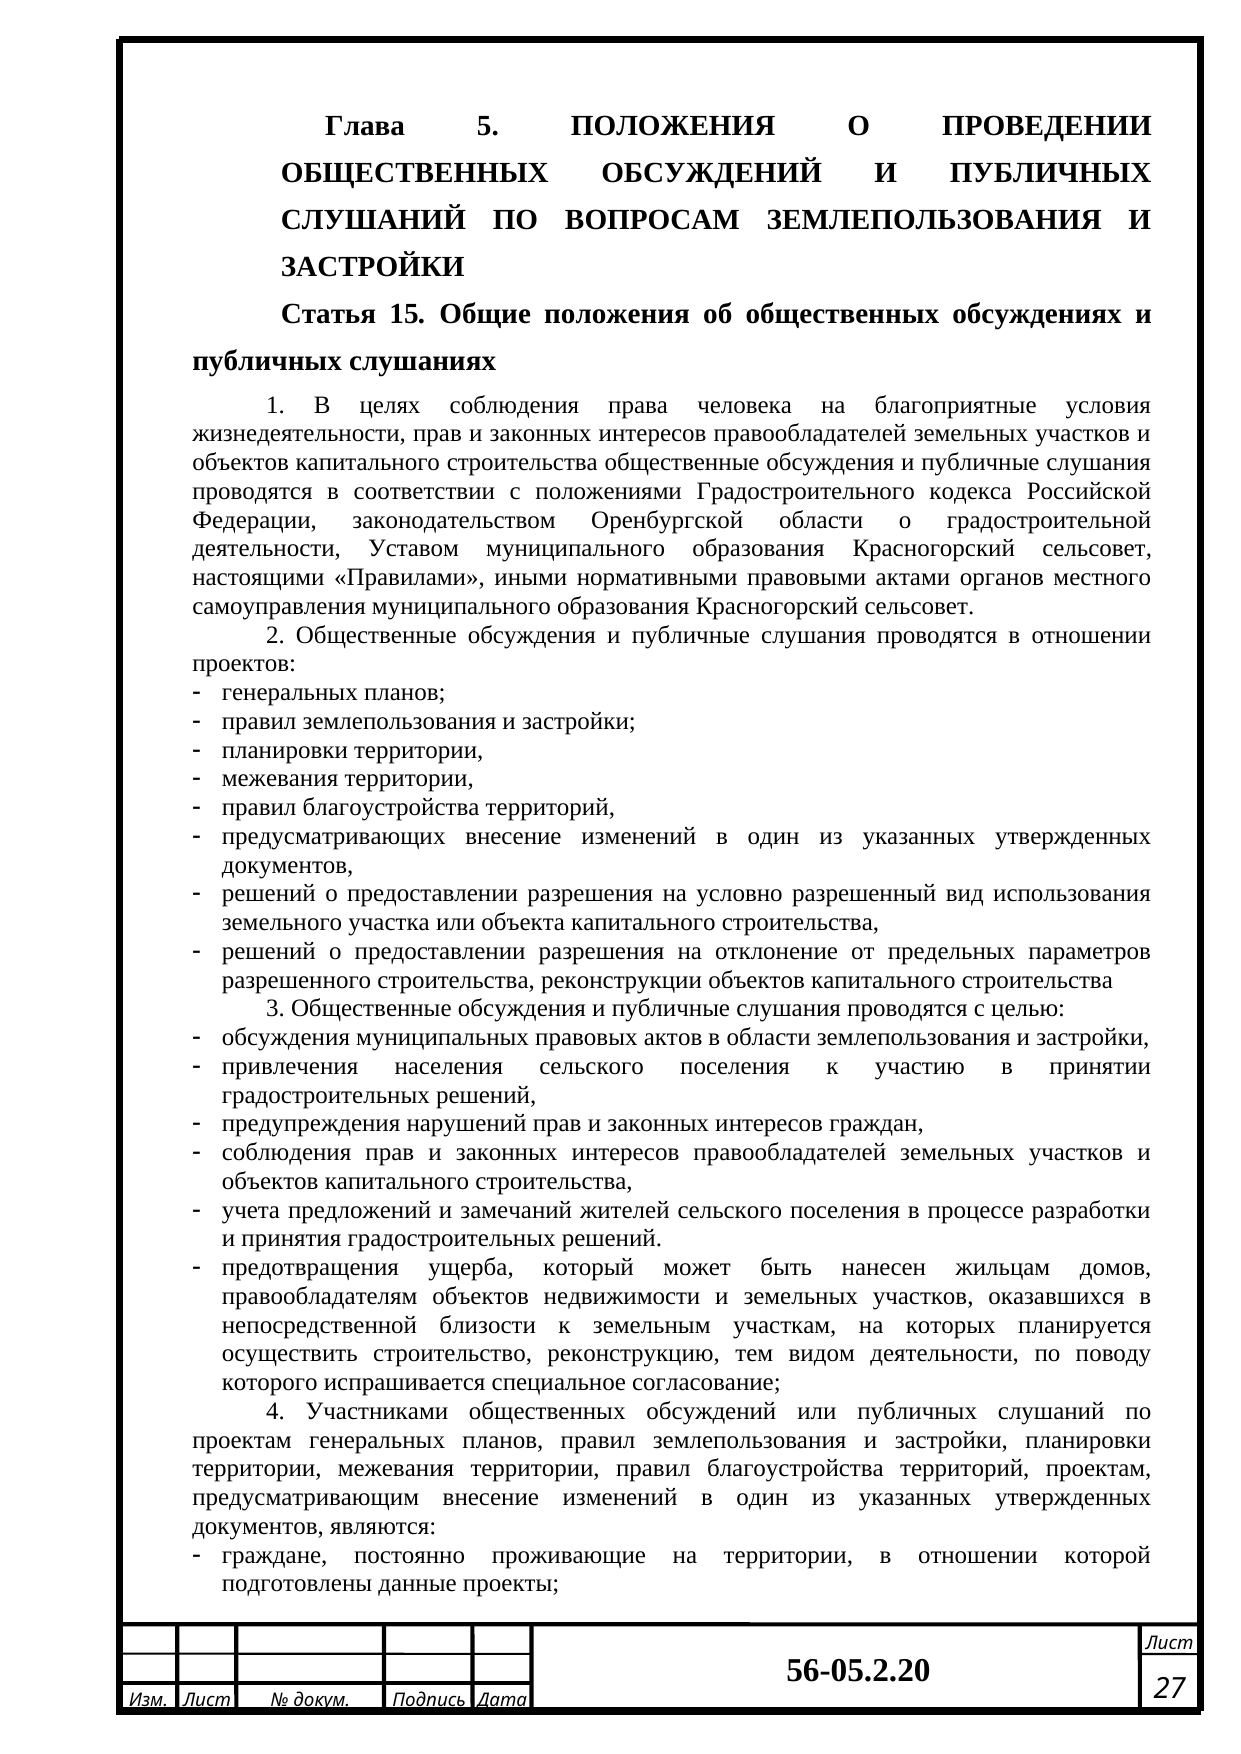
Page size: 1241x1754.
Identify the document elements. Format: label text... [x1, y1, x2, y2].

list предусматривающих внесение изменений в один из указанных утвержденных документов, [192, 821, 1152, 878]
list генеральных планов; [192, 677, 1152, 706]
subtitle Глава 5. ПОЛОЖЕНИЯ О ПРОВЕДЕНИИ ОБЩЕСТВЕННЫХ ОБСУЖДЕНИЙ И ПУБЛИЧНЫХ СЛУШАНИЙ ПО ВОПРОСАМ ЗЕМЛЕПОЛЬЗОВАНИЯ И ЗАСТРОЙКИ [281, 108, 1152, 283]
list граждане, постоянно проживающие на территории, в отношении которой подготовлены данные проекты; [192, 1540, 1152, 1597]
list соблюдения прав и законных интересов правообладателей земельных участков и объектов капитального строительства, [192, 1137, 1152, 1195]
text 1. В целях соблюдения права человека на благоприятные условия жизнедеятельности, прав и законных интересов правообладателей земельных участков и объектов капитального строительства общественные обсуждения и публичные слушания проводятся в соответствии с положениями Градостроительного кодекса Российской Федерации, законодательством Оренбургской области о градостроительной деятельности, Уставом муниципального образования Красногорский сельсовет, настоящими «Правилами», иными нормативными правовыми актами органов местного самоуправления муниципального образования Красногорский сельсовет. [192, 390, 1152, 620]
list межевания территории, [192, 763, 1152, 792]
list предотвращения ущерба, который может быть нанесен жильцам домов, правообладателям объектов недвижимости и земельных участков, оказавшихся в непосредственной близости к земельным участкам, на которых планируется осуществить строительство, реконструкцию, тем видом деятельности, по поводу которого испрашивается специальное согласование; [192, 1252, 1152, 1396]
subtitle Статья 15. Общие положения об общественных обсуждениях и публичных слушаниях [192, 296, 1152, 376]
text 2. Общественные обсуждения и публичные слушания проводятся в отношении проектов: [192, 620, 1152, 677]
list решений о предоставлении разрешения на отклонение от предельных параметров разрешенного строительства, реконструкции объектов капитального строительства [192, 936, 1152, 993]
list обсуждения муниципальных правовых актов в области землепользования и застройки, [192, 1022, 1152, 1051]
list решений о предоставлении разрешения на условно разрешенный вид использования земельного участка или объекта капитального строительства, [192, 878, 1152, 936]
list правил благоустройства территорий, [192, 792, 1152, 821]
list планировки территории, [192, 735, 1152, 763]
list предупреждения нарушений прав и законных интересов граждан, [192, 1108, 1152, 1137]
list привлечения населения сельского поселения к участию в принятии градостроительных решений, [192, 1051, 1152, 1108]
list правил землепользования и застройки; [192, 706, 1152, 735]
list учета предложений и замечаний жителей сельского поселения в процессе разработки и принятия градостроительных решений. [192, 1195, 1152, 1252]
text 3. Общественные обсуждения и публичные слушания проводятся с целью: [192, 993, 1152, 1022]
text 4. Участниками общественных обсуждений или публичных слушаний по проектам генеральных планов, правил землепользования и застройки, планировки территории, межевания территории, правил благоустройства территорий, проектам, предусматривающим внесение изменений в один из указанных утвержденных документов, являются: [192, 1396, 1152, 1540]
